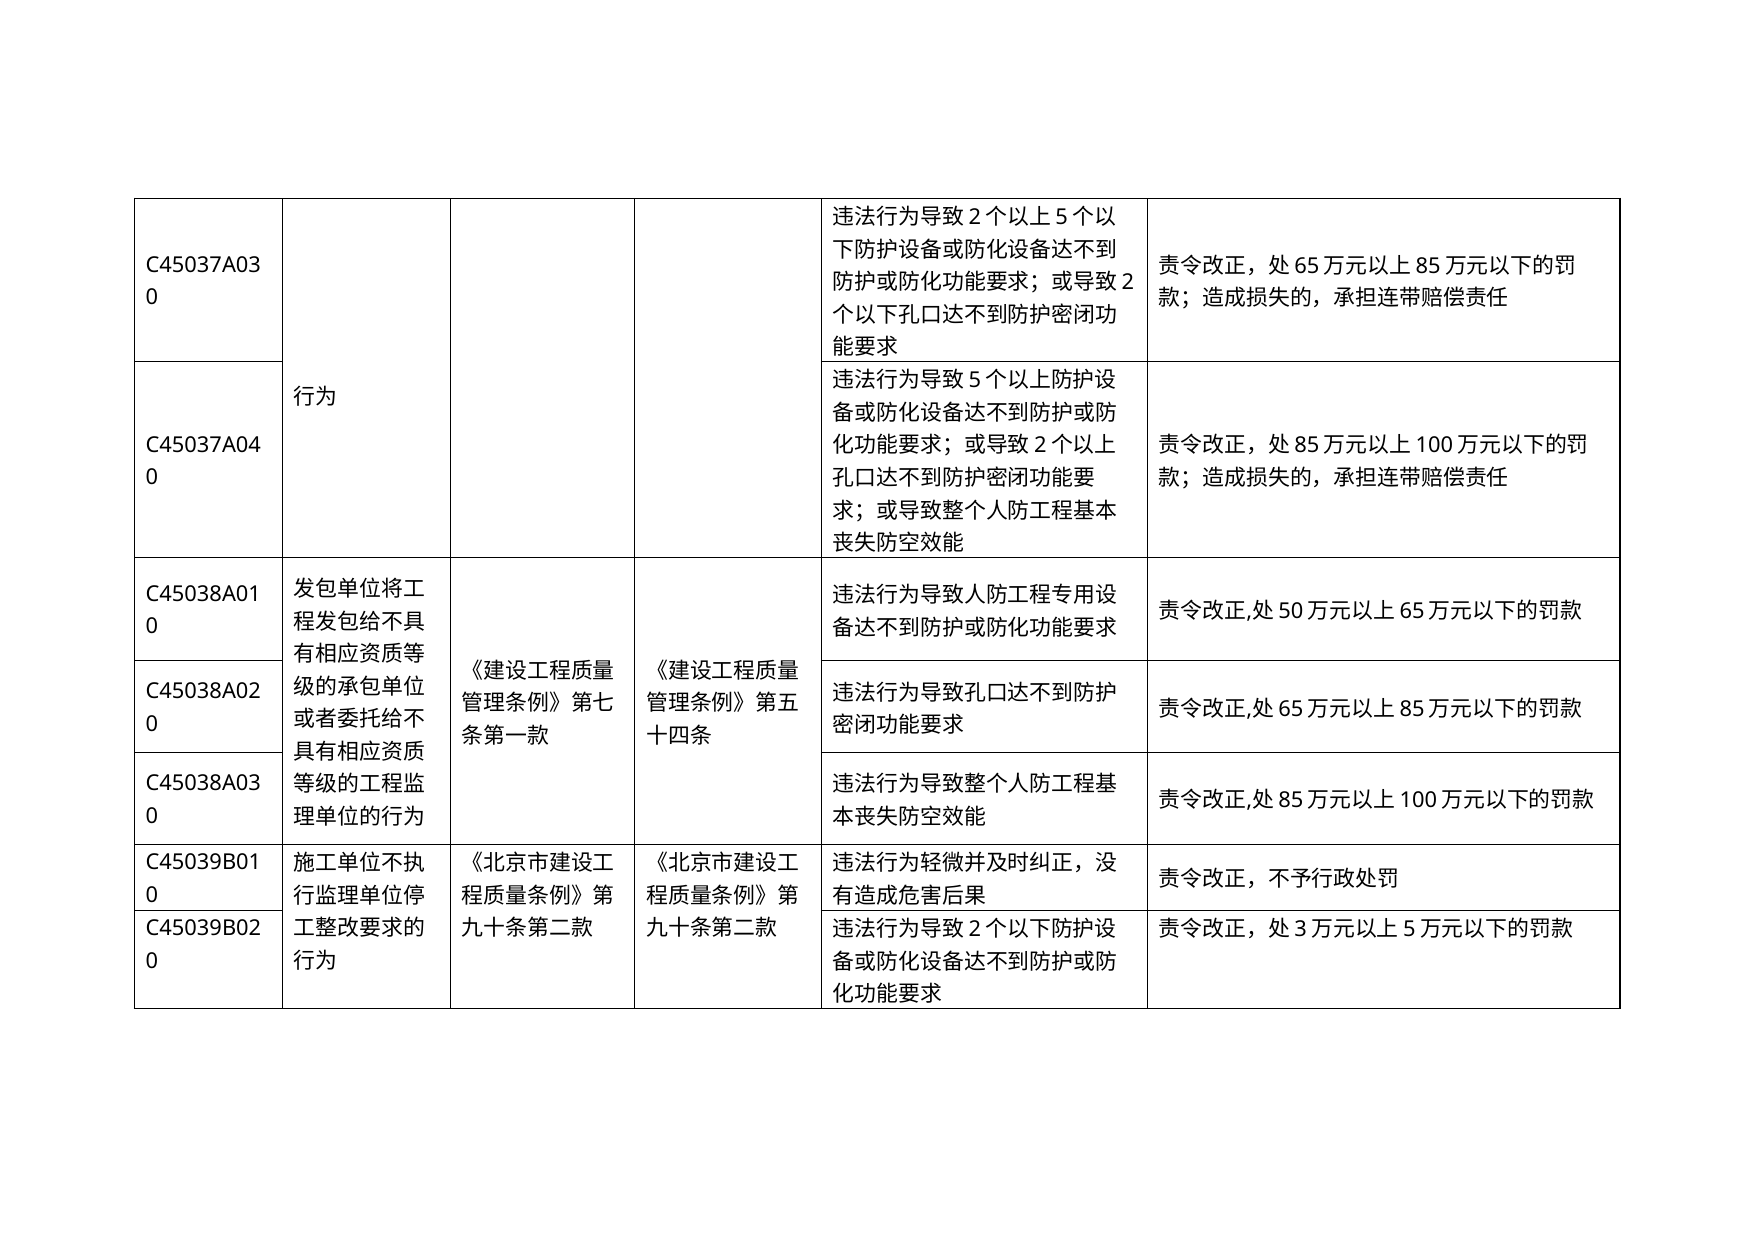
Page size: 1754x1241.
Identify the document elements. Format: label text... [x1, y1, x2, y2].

table_cell 责令改正，处85万元以上100万元以下的罚款；造成损失的，承担连带赔偿责任 [1148, 362, 1619, 557]
table_cell 违法行为导致2个以下防护设备或防化设备达不到防护或防化功能要求 [822, 911, 1147, 1008]
table_cell 责令改正,处85万元以上100万元以下的罚款 [1148, 753, 1619, 844]
table_cell 《建设工程质量管理条例》第五十四条 [635, 558, 821, 844]
table_cell 违法行为导致2个以上5个以下防护设备或防化设备达不到防护或防化功能要求；或导致2个以下孔口达不到防护密闭功能要求 [822, 199, 1147, 361]
table_cell 违法行为导致人防工程专用设备达不到防护或防化功能要求 [822, 558, 1147, 660]
table_cell 施工单位不执行监理单位停工整改要求的行为 [283, 845, 450, 1008]
table_cell 发包单位将工程发包给不具有相应资质等级的承包单位或者委托给不具有相应资质等级的工程监理单位的行为 [283, 558, 450, 844]
table_cell C45038A030 [135, 753, 282, 844]
table_cell C45038A020 [135, 661, 282, 752]
table_cell C45037A040 [135, 362, 282, 557]
table_cell 责令改正,处50万元以上65万元以下的罚款 [1148, 558, 1619, 660]
table_cell 责令改正，不予行政处罚 [1148, 845, 1619, 910]
table_cell 违法行为导致孔口达不到防护密闭功能要求 [822, 661, 1147, 752]
table_cell 《建设工程质量管理条例》第七条第一款 [451, 558, 634, 844]
table_cell C45038A010 [135, 558, 282, 660]
table_cell 责令改正,处65万元以上85万元以下的罚款 [1148, 661, 1619, 752]
table_cell 《北京市建设工程质量条例》第九十条第二款 [635, 845, 821, 1008]
table_cell C45037A030 [135, 199, 282, 361]
table_cell 违法行为导致整个人防工程基本丧失防空效能 [822, 753, 1147, 844]
table_cell C45039B020 [135, 911, 282, 1008]
table_cell C45039B010 [135, 845, 282, 910]
table_cell 违法行为导致5个以上防护设备或防化设备达不到防护或防化功能要求；或导致2个以上孔口达不到防护密闭功能要求；或导致整个人防工程基本丧失防空效能 [822, 362, 1147, 557]
table_cell 违法行为轻微并及时纠正，没有造成危害后果 [822, 845, 1147, 910]
table_cell 责令改正，处65万元以上85万元以下的罚款；造成损失的，承担连带赔偿责任 [1148, 199, 1619, 361]
table_cell 责令改正，处3万元以上5万元以下的罚款 [1148, 911, 1619, 1008]
table_cell 《北京市建设工程质量条例》第九十条第二款 [451, 845, 634, 1008]
